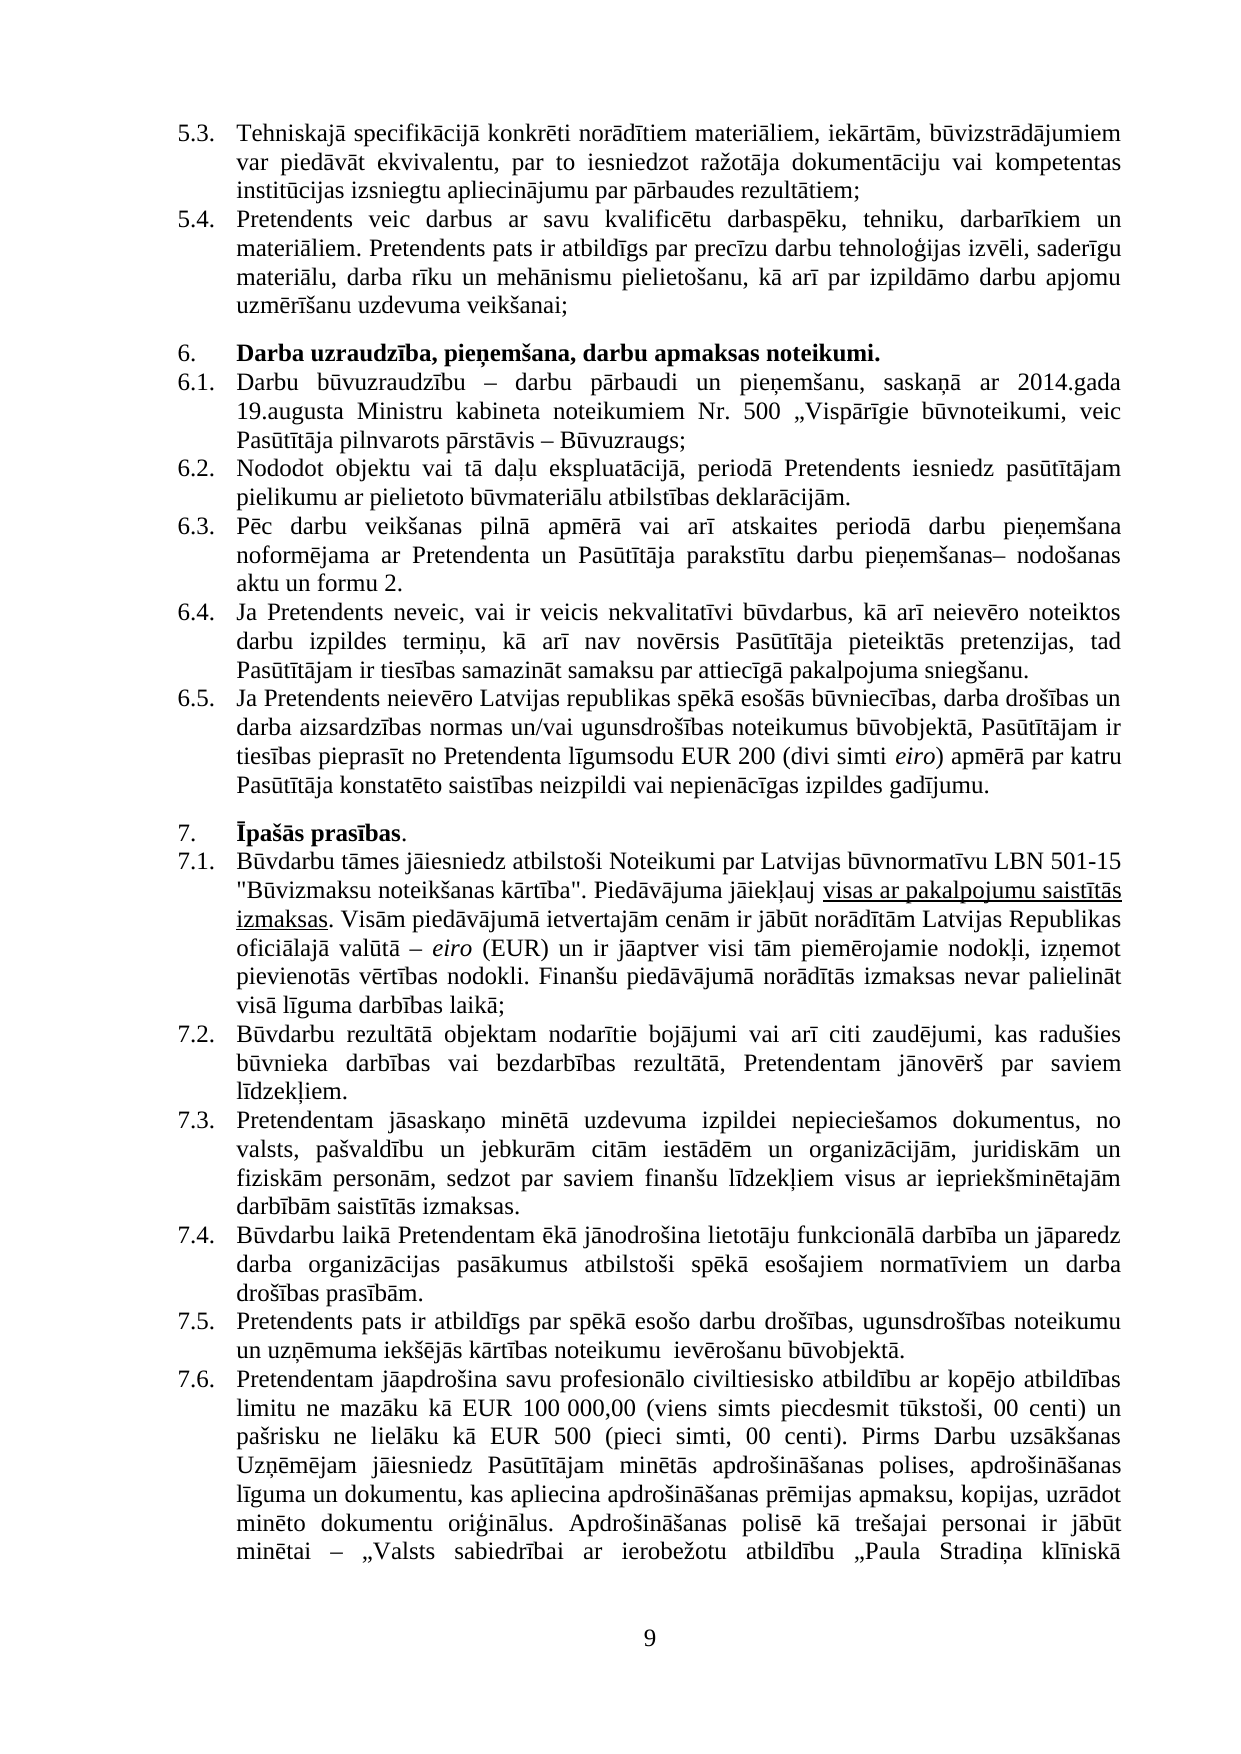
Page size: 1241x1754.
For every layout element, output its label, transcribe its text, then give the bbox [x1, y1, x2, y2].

list Pretendents veic darbus ar savu kvalificētu darbaspēku, tehniku, darbarīkiem un materiāliem. Pretendents pats ir atbildīgs par precīzu darbu tehnoloģijas izvēli, saderīgu materiālu, darba rīku un mehānismu pielietošanu, kā arī par izpildāmo darbu apjomu uzmērīšanu uzdevuma veikšanai; [177, 204, 1122, 319]
list Būvdarbu rezultātā objektam nodarītie bojājumi vai arī citi zaudējumi, kas radušies būvnieka darbības vai bezdarbības rezultātā, Pretendentam jānovērš par saviem līdzekļiem. [177, 1019, 1122, 1105]
list Darbu būvuzraudzību – darbu pārbaudi un pieņemšanu, saskaņā ar 2014.gada 19.augusta Ministru kabineta noteikumiem Nr. 500 „Vispārīgie būvnoteikumi, veic Pasūtītāja pilnvarots pārstāvis – Būvuzraugs; [177, 367, 1122, 453]
list Tehniskajā specifikācijā konkrēti norādītiem materiāliem, iekārtām, būvizstrādājumiem var piedāvāt ekvivalentu, par to iesniedzot ražotāja dokumentāciju vai kompetentas institūcijas izsniegtu apliecinājumu par pārbaudes rezultātiem; [177, 118, 1122, 204]
list Ja Pretendents neveic, vai ir veicis nekvalitatīvi būvdarbus, kā arī neievēro noteiktos darbu izpildes termiņu, kā arī nav novērsis Pasūtītāja pieteiktās pretenzijas, tad Pasūtītājam ir tiesības samazināt samaksu par attiecīgā pakalpojuma sniegšanu. [177, 597, 1122, 683]
list Īpašās prasības. [177, 818, 1122, 846]
list Darba uzraudzība, pieņemšana, darbu apmaksas noteikumi. [177, 338, 1122, 367]
list Pēc darbu veikšanas pilnā apmērā vai arī atskaites periodā darbu pieņemšana noformējama ar Pretendenta un Pasūtītāja parakstītu darbu pieņemšanas– nodošanas aktu un formu 2. [177, 511, 1122, 597]
list Būvdarbu tāmes jāiesniedz atbilstoši Noteikumi par Latvijas būvnormatīvu LBN 501-15 "Būvizmaksu noteikšanas kārtība". Piedāvājuma jāiekļauj visas ar pakalpojumu saistītās izmaksas. Visām piedāvājumā ietvertajām cenām ir jābūt norādītām Latvijas Republikas oficiālajā valūtā – eiro (EUR) un ir jāaptver visi tām piemērojamie nodokļi, izņemot pievienotās vērtības nodokli. Finanšu piedāvājumā norādītās izmaksas nevar palielināt visā līguma darbības laikā; [177, 846, 1122, 1019]
list Ja Pretendents neievēro Latvijas republikas spēkā esošās būvniecības, darba drošības un darba aizsardzības normas un/vai ugunsdrošības noteikumus būvobjektā, Pasūtītājam ir tiesības pieprasīt no Pretendenta līgumsodu EUR 200 (divi simti eiro) apmērā par katru Pasūtītāja konstatēto saistības neizpildi vai nepienācīgas izpildes gadījumu. [177, 683, 1122, 798]
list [177, 1364, 1122, 1565]
list Pretendents pats ir atbildīgs par spēkā esošo darbu drošības, ugunsdrošības noteikumu un uzņēmuma iekšējās kārtības noteikumu ievērošanu būvobjektā. [177, 1306, 1122, 1364]
list Nododot objektu vai tā daļu ekspluatācijā, periodā Pretendents iesniedz pasūtītājam pielikumu ar pielietoto būvmateriālu atbilstības deklarācijām. [177, 453, 1122, 511]
list Būvdarbu laikā Pretendentam ēkā jānodrošina lietotāju funkcionālā darbība un jāparedz darba organizācijas pasākumus atbilstoši spēkā esošajiem normatīviem un darba drošības prasībām. [177, 1220, 1122, 1306]
list Pretendentam jāsaskaņo minētā uzdevuma izpildei nepieciešamos dokumentus, no valsts, pašvaldību un jebkurām citām iestādēm un organizācijām, juridiskām un fiziskām personām, sedzot par saviem finanšu līdzekļiem visus ar iepriekšminētajām darbībām saistītās izmaksas. [177, 1105, 1122, 1220]
